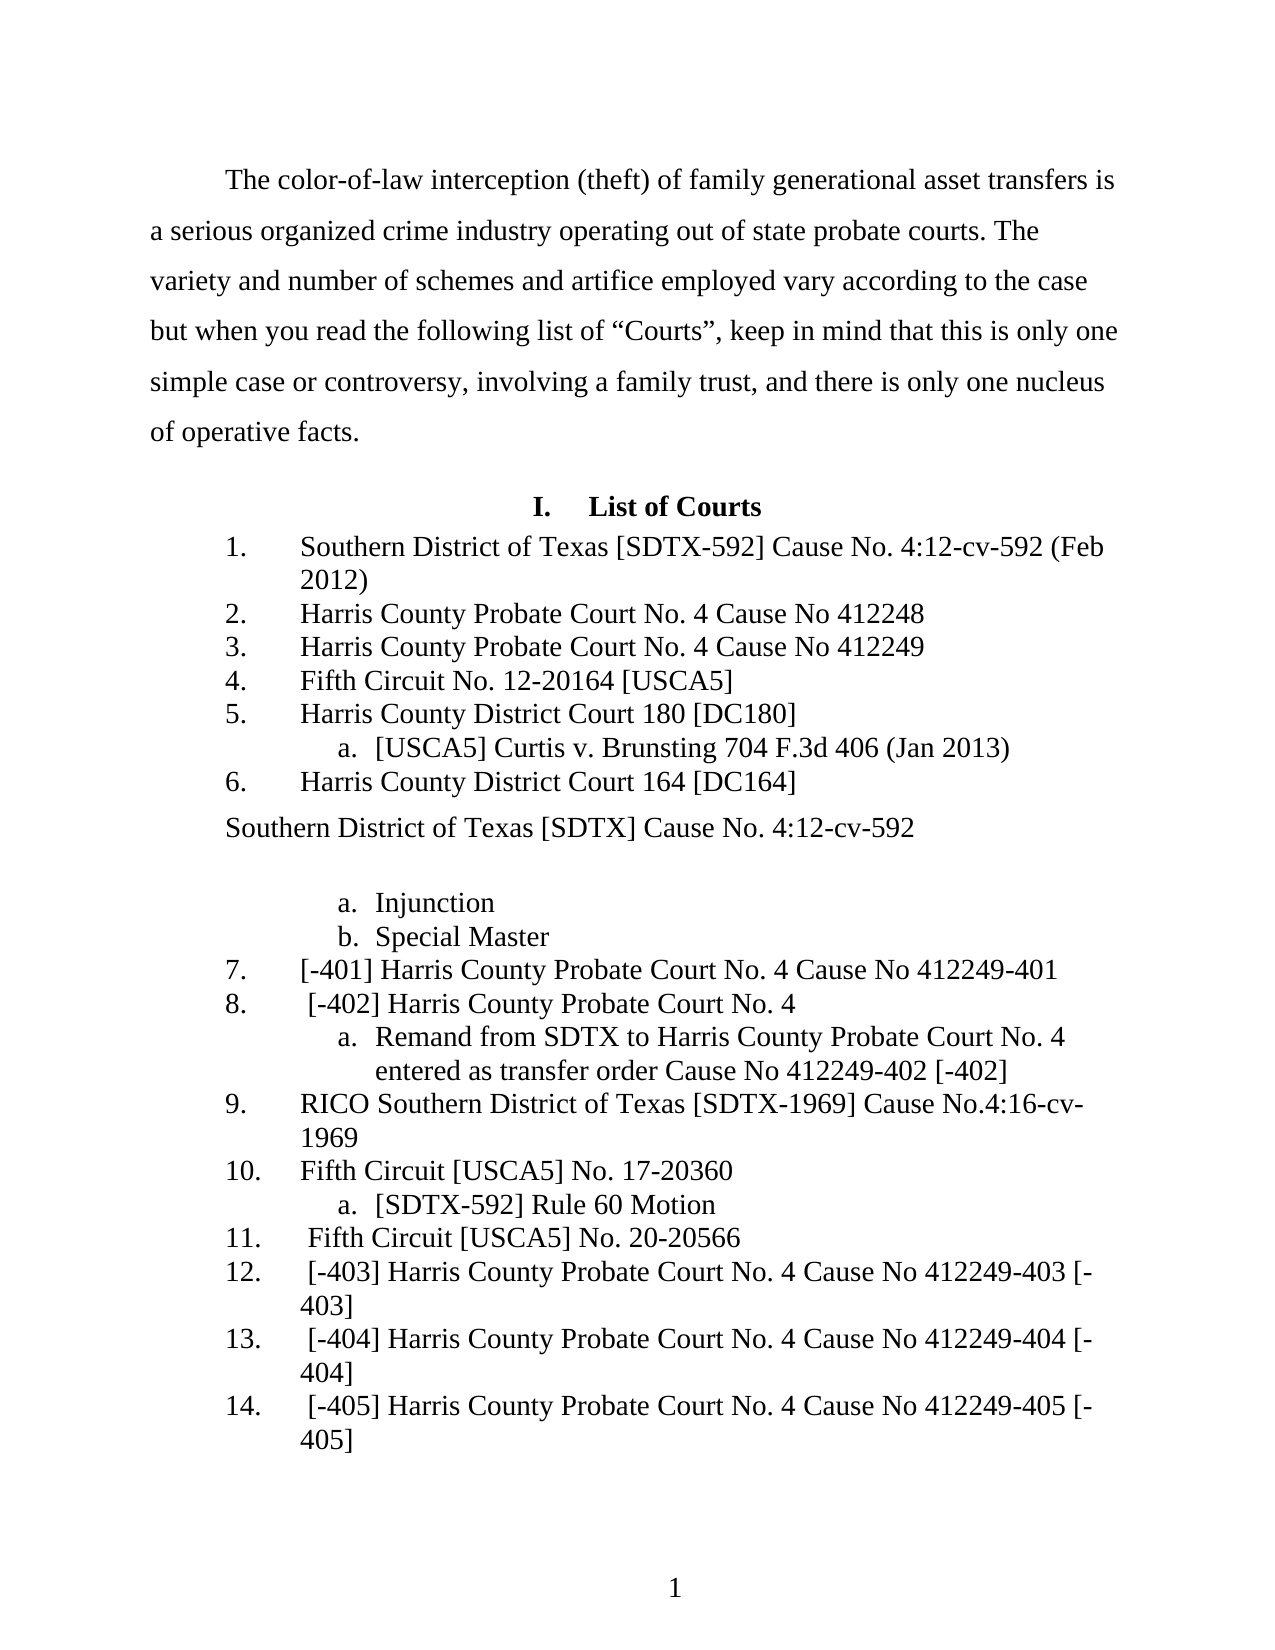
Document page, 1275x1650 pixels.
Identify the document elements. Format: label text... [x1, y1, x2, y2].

list [-405] Harris County Probate Court No. 4 Cause No 412249-405 [-405] [225, 1388, 1125, 1455]
list Harris County Probate Court No. 4 Cause No 412248 [225, 596, 1125, 629]
list Special Master [337, 919, 1125, 952]
list Fifth Circuit [USCA5] No. 20-20566 [225, 1221, 1125, 1254]
list Remand from SDTX to Harris County Probate Court No. 4 entered as transfer order Cause No 412249-402 [-402] [337, 1019, 1125, 1086]
list Harris County District Court 164 [DC164] [225, 764, 1125, 797]
list [-401] Harris County Probate Court No. 4 Cause No 412249-401 [225, 952, 1125, 986]
list [-404] Harris County Probate Court No. 4 Cause No 412249-404 [-404] [225, 1321, 1125, 1388]
list [-402] Harris County Probate Court No. 4 [225, 986, 1125, 1019]
list Harris County Probate Court No. 4 Cause No 412249 [225, 629, 1125, 663]
list Harris County District Court 180 [DC180] [225, 697, 1125, 730]
text The color-of-law interception (theft) of family generational asset transfers is a serious organized crime industry operating out of state probate courts. The variety and number of schemes and artifice employed vary according to the case but when you read the following list of “Courts”, keep in mind that this is only one simple case or controversy, involving a family trust, and there is only one nucleus of operative facts. [150, 162, 1125, 448]
list [-403] Harris County Probate Court No. 4 Cause No 412249-403 [-403] [225, 1254, 1125, 1321]
list Fifth Circuit [USCA5] No. 17-20360 [225, 1153, 1125, 1187]
subtitle List of Courts [187, 489, 1125, 523]
text Southern District of Texas [SDTX] Cause No. 4:12-cv-592 [150, 810, 1125, 843]
list [SDTX-592] Rule 60 Motion [337, 1187, 1125, 1221]
list Injunction [337, 885, 1125, 919]
list Southern District of Texas [SDTX-592] Cause No. 4:12-cv-592 (Feb 2012) [225, 529, 1125, 596]
list [USCA5] Curtis v. Brunsting 704 F.3d 406 (Jan 2013) [337, 730, 1125, 764]
list Fifth Circuit No. 12-20164 [USCA5] [225, 663, 1125, 697]
list RICO Southern District of Texas [SDTX-1969] Cause No.4:16-cv-1969 [225, 1086, 1125, 1153]
